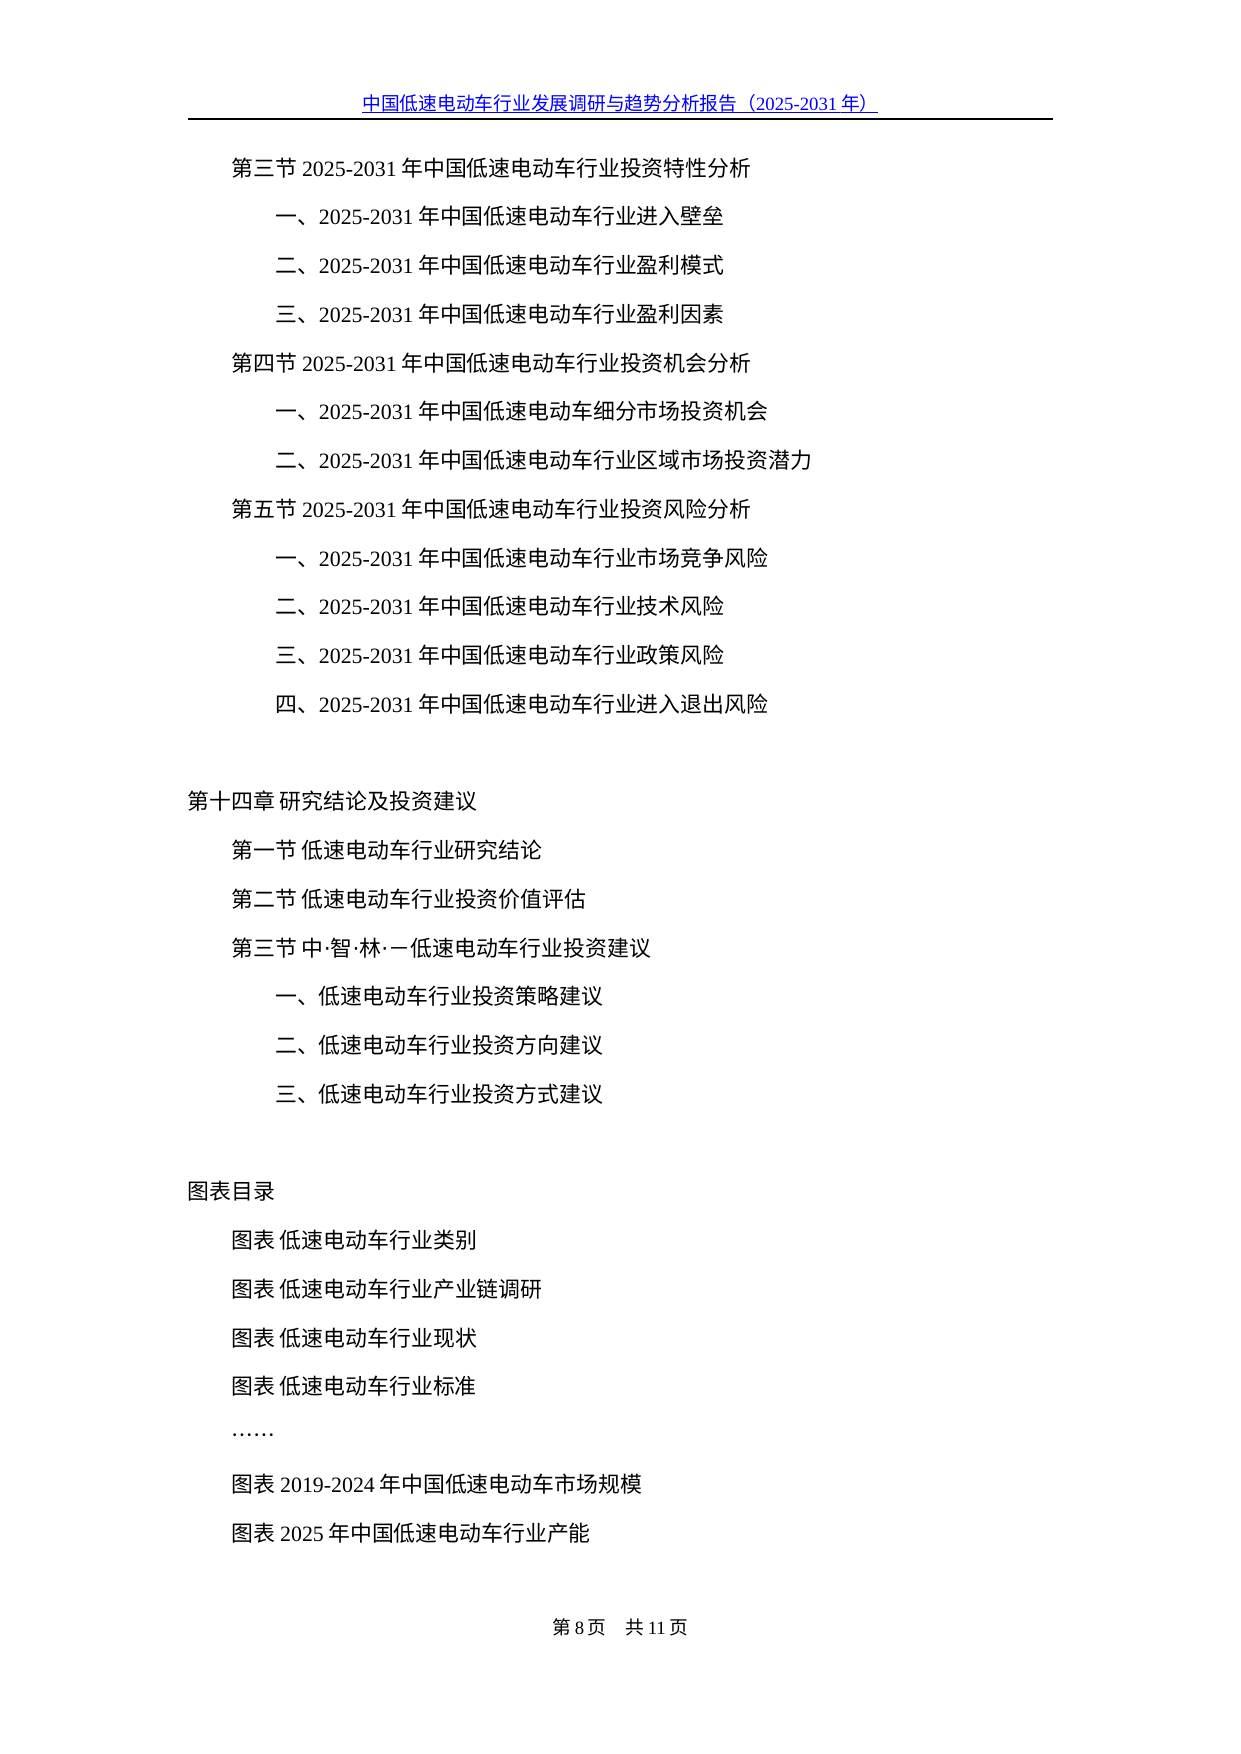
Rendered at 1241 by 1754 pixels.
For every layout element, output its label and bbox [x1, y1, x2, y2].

text [187, 150, 1053, 1548]
